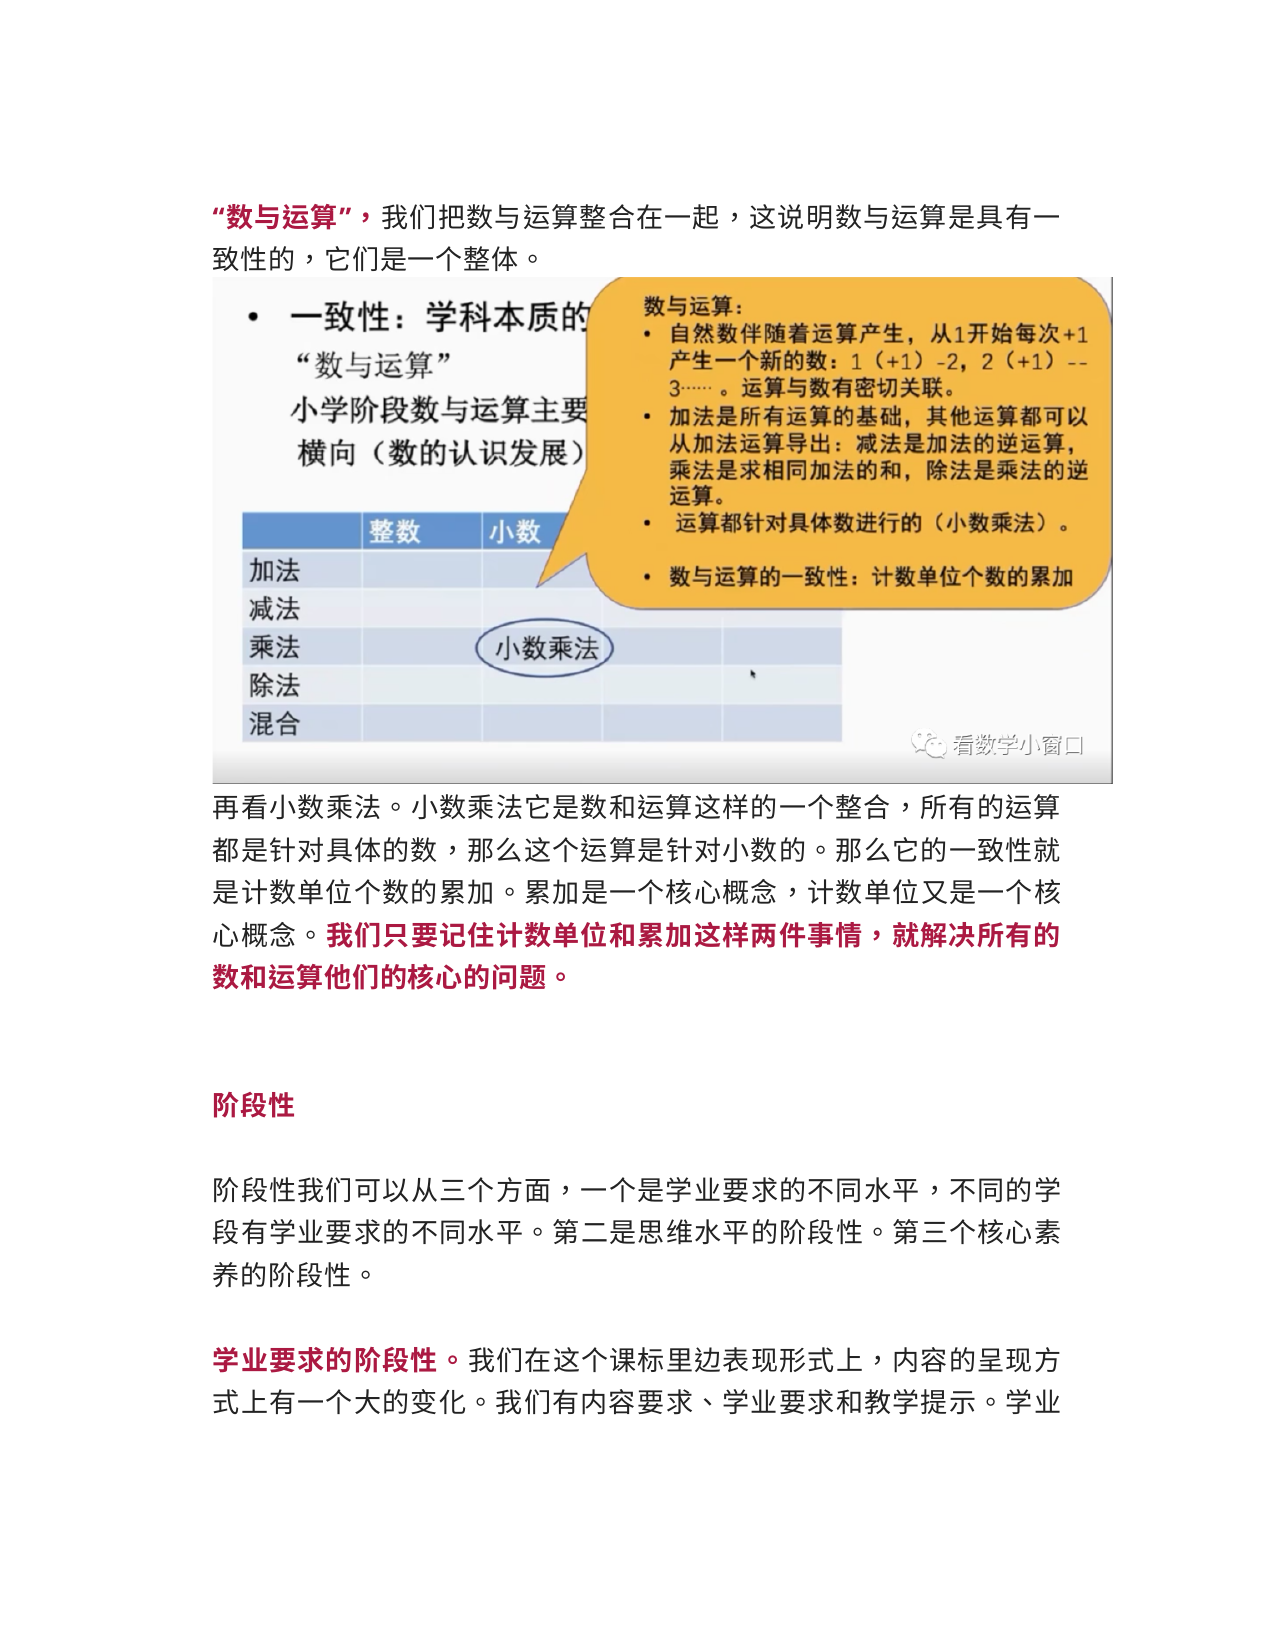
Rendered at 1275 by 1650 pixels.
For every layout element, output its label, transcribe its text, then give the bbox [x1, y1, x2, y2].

text 再看小数乘法。小数乘法它是数和运算这样的一个整合，所有的运算都是针对具体的数，那么这个运算是针对小数的。那么它的一致性就是计数单位个数的累加。累加是一个核心概念，计数单位又是一个核心概念。我们只要记住计数单位和累加这样两件事情，就解决所有的数和运算他们的核心的问题。 [212, 784, 1062, 996]
text 阶段性我们可以从三个方面，一个是学业要求的不同水平，不同的学段有学业要求的不同水平。第二是思维水平的阶段性。第三个核心素养的阶段性。 [212, 1166, 1062, 1293]
picture [212, 277, 1113, 784]
text 阶段性 [212, 1081, 1062, 1123]
text “数与运算”，我们把数与运算整合在一起，这说明数与运算是具有一致性的，它们是一个整体。 [212, 192, 1062, 277]
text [212, 1336, 1062, 1421]
